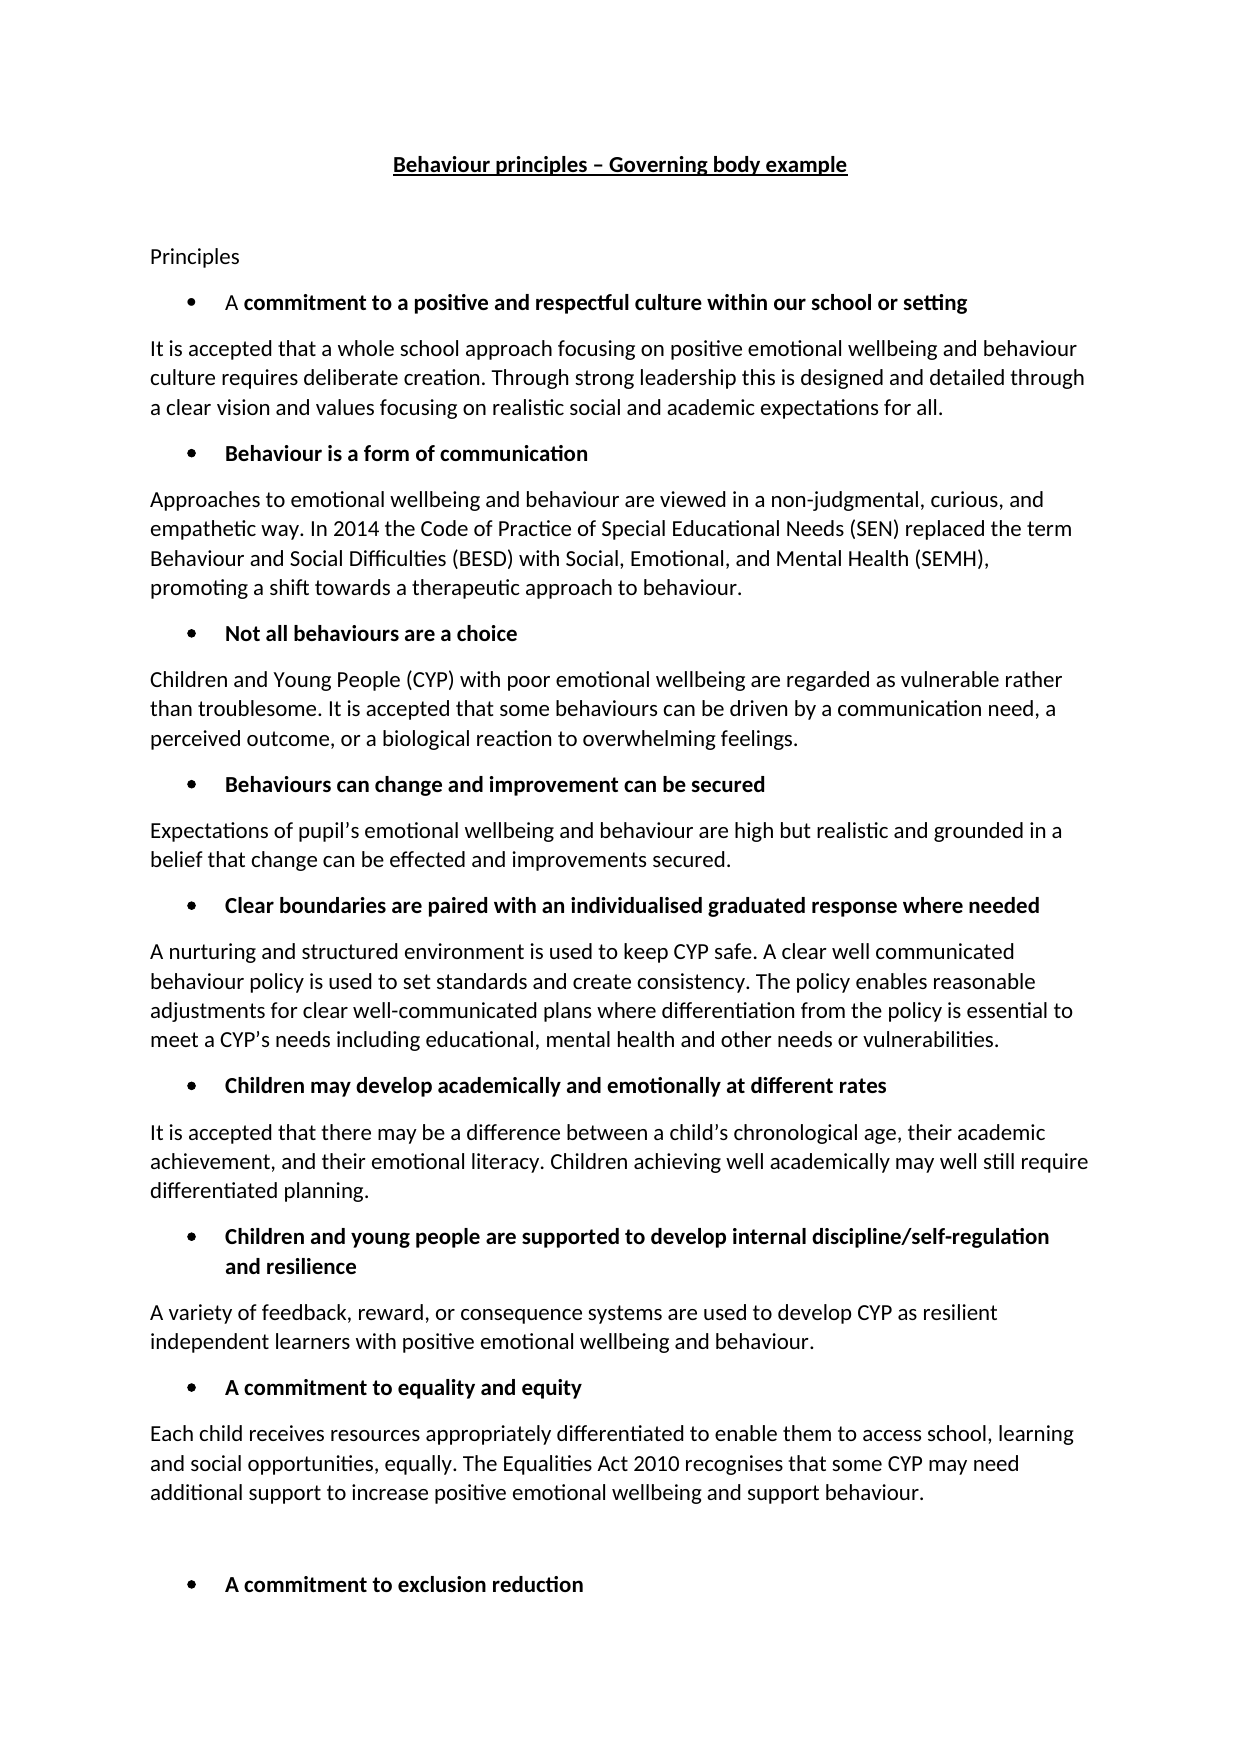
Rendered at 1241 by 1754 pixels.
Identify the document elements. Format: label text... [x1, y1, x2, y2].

text Behaviour principles – Governing body example [150, 150, 1090, 178]
list Behaviour is a form of communication [187, 439, 1090, 467]
text Expectations of pupil’s emotional wellbeing and behaviour are high but realistic and grounded in a belief that change can be effected and improvements secured. [150, 816, 1090, 873]
list Children and young people are supported to develop internal discipline/self-regulation and resilience [187, 1222, 1090, 1280]
text It is accepted that a whole school approach focusing on positive emotional wellbeing and behaviour culture requires deliberate creation. Through strong leadership this is designed and detailed through a clear vision and values focusing on realistic social and academic expectations for all. [150, 334, 1090, 421]
list Clear boundaries are paired with an individualised graduated response where needed [187, 891, 1090, 919]
list Children may develop academically and emotionally at different rates [187, 1072, 1090, 1100]
text It is accepted that there may be a difference between a child’s chronological age, their academic achievement, and their emotional literacy. Children achieving well academically may well still require differentiated planning. [150, 1118, 1090, 1204]
list A commitment to a positive and respectful culture within our school or setting [187, 288, 1090, 316]
text Approaches to emotional wellbeing and behaviour are viewed in a non-judgmental, curious, and empathetic way. In 2014 the Code of Practice of Special Educational Needs (SEN) replaced the term Behaviour and Social Difficulties (BESD) with Social, Emotional, and Mental Health (SEMH), promoting a shift towards a therapeutic approach to behaviour. [150, 485, 1090, 601]
text A nurturing and structured environment is used to keep CYP safe. A clear well communicated behaviour policy is used to set standards and create consistency. The policy enables reasonable adjustments for clear well-communicated plans where differentiation from the policy is essential to meet a CYP’s needs including educational, mental health and other needs or vulnerabilities. [150, 937, 1090, 1054]
text A variety of feedback, reward, or consequence systems are used to develop CYP as resilient independent learners with positive emotional wellbeing and behaviour. [150, 1298, 1090, 1355]
list A commitment to exclusion reduction [187, 1570, 1090, 1598]
text Principles [150, 242, 1090, 270]
list A commitment to equality and equity [187, 1373, 1090, 1401]
list Behaviours can change and improvement can be secured [187, 770, 1090, 798]
text Children and Young People (CYP) with poor emotional wellbeing are regarded as vulnerable rather than troublesome. It is accepted that some behaviours can be driven by a communication need, a perceived outcome, or a biological reaction to overwhelming feelings. [150, 665, 1090, 752]
text Each child receives resources appropriately differentiated to enable them to access school, learning and social opportunities, equally. The Equalities Act 2010 recognises that some CYP may need additional support to increase positive emotional wellbeing and support behaviour. [150, 1419, 1090, 1506]
list Not all behaviours are a choice [187, 619, 1090, 647]
